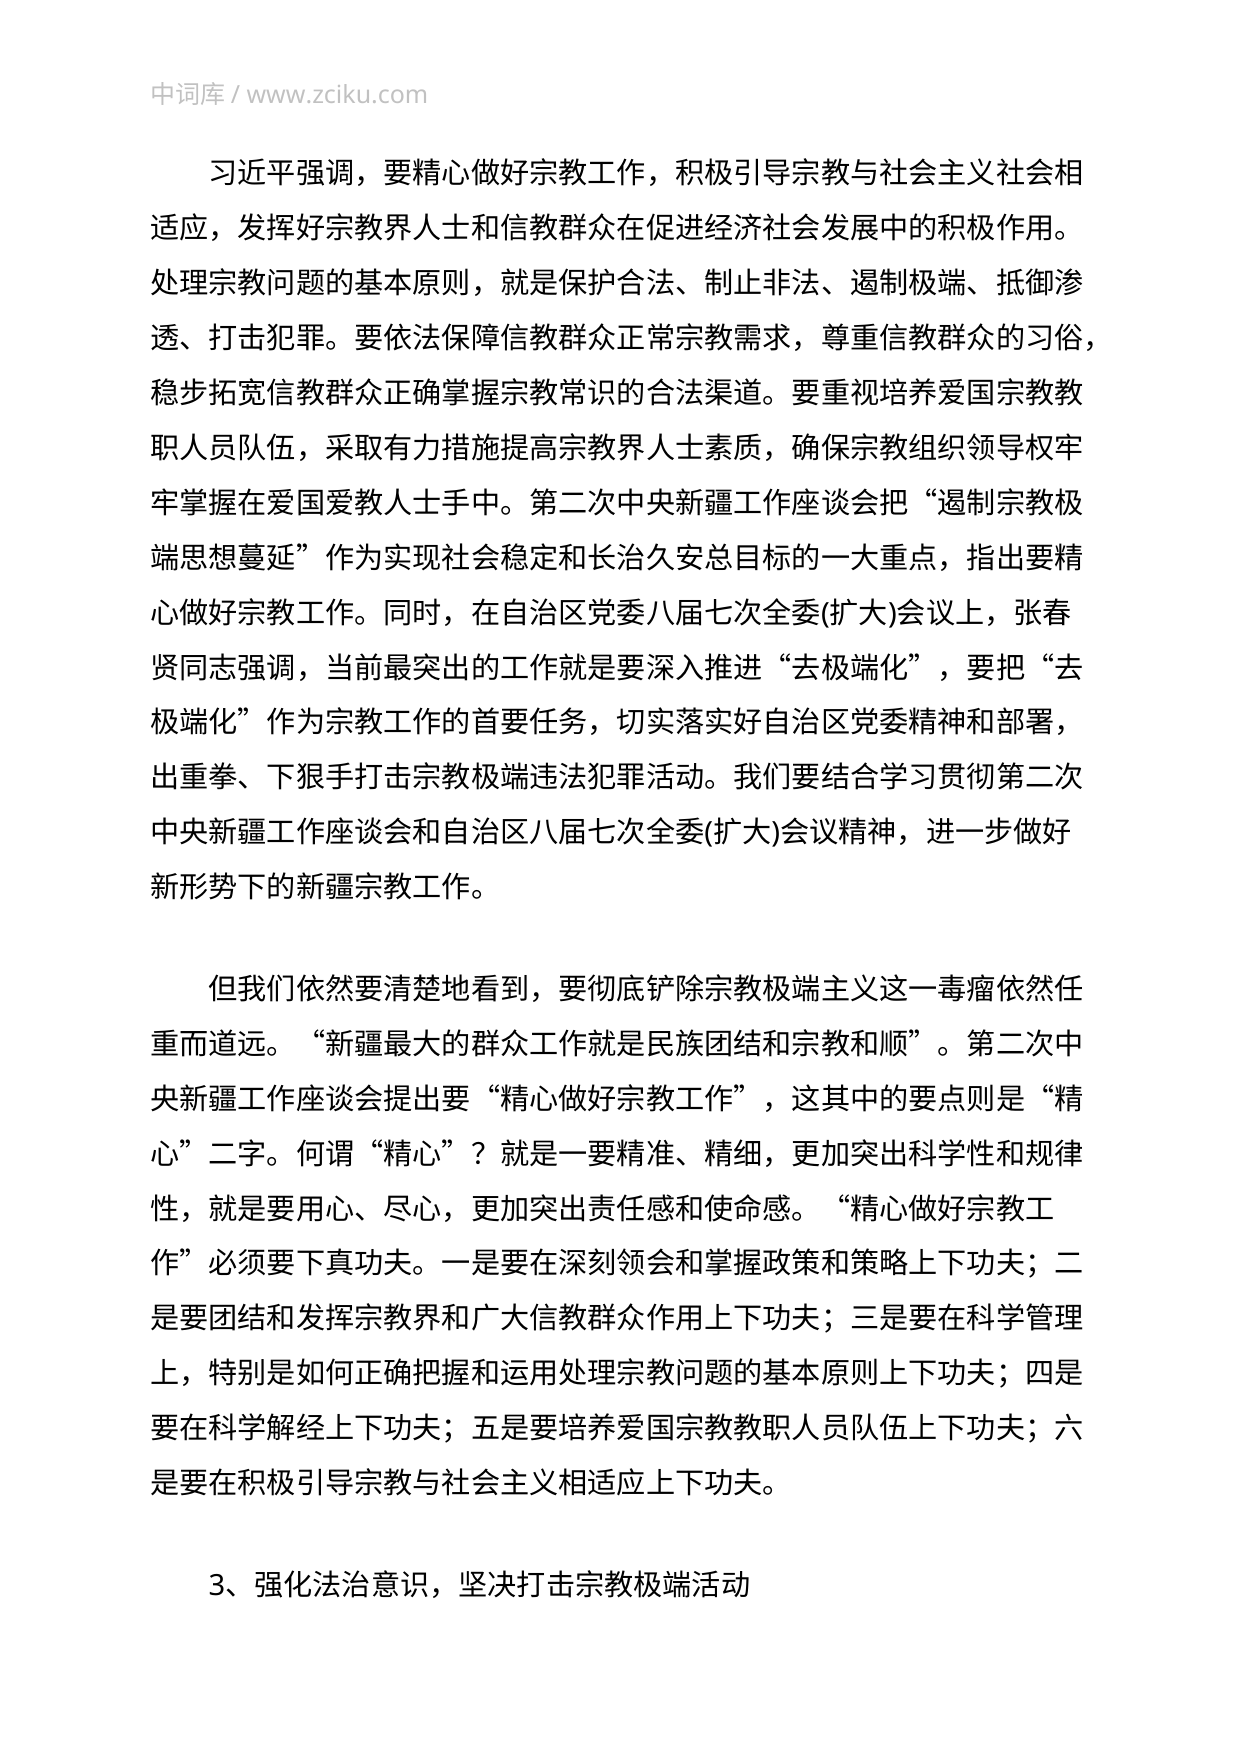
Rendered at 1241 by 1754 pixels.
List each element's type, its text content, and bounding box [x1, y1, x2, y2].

text 习近平强调，要精心做好宗教工作，积极引导宗教与社会主义社会相适应，发挥好宗教界人士和信教群众在促进经济社会发展中的积极作用。处理宗教问题的基本原则，就是保护合法、制止非法、遏制极端、抵御渗透、打击犯罪。要依法保障信教群众正常宗教需求，尊重信教群众的习俗，稳步拓宽信教群众正确掌握宗教常识的合法渠道。要重视培养爱国宗教教职人员队伍，采取有力措施提高宗教界人士素质，确保宗教组织领导权牢牢掌握在爱国爱教人士手中。第二次中央新疆工作座谈会把“遏制宗教极端思想蔓延”作为实现社会稳定和长治久安总目标的一大重点，指出要精心做好宗教工作。同时，在自治区党委八届七次全委(扩大)会议上，张春贤同志强调，当前最突出的工作就是要深入推进“去极端化”，要把“去极端化”作为宗教工作的首要任务，切实落实好自治区党委精神和部署，出重拳、下狠手打击宗教极端违法犯罪活动。我们要结合学习贯彻第二次中央新疆工作座谈会和自治区八届七次全委(扩大)会议精神，进一步做好新形势下的新疆宗教工作。 [150, 150, 1090, 906]
text 但我们依然要清楚地看到，要彻底铲除宗教极端主义这一毒瘤依然任重而道远。“新疆最大的群众工作就是民族团结和宗教和顺”。第二次中央新疆工作座谈会提出要“精心做好宗教工作”，这其中的要点则是“精心”二字。何谓“精心”？就是一要精准、精细，更加突出科学性和规律性，就是要用心、尽心，更加突出责任感和使命感。“精心做好宗教工作”必须要下真功夫。一是要在深刻领会和掌握政策和策略上下功夫；二是要团结和发挥宗教界和广大信教群众作用上下功夫；三是要在科学管理上，特别是如何正确把握和运用处理宗教问题的基本原则上下功夫；四是要在科学解经上下功夫；五是要培养爱国宗教教职人员队伍上下功夫；六是要在积极引导宗教与社会主义相适应上下功夫。 [150, 966, 1090, 1502]
text 3、强化法治意识，坚决打击宗教极端活动 [150, 1561, 1090, 1604]
